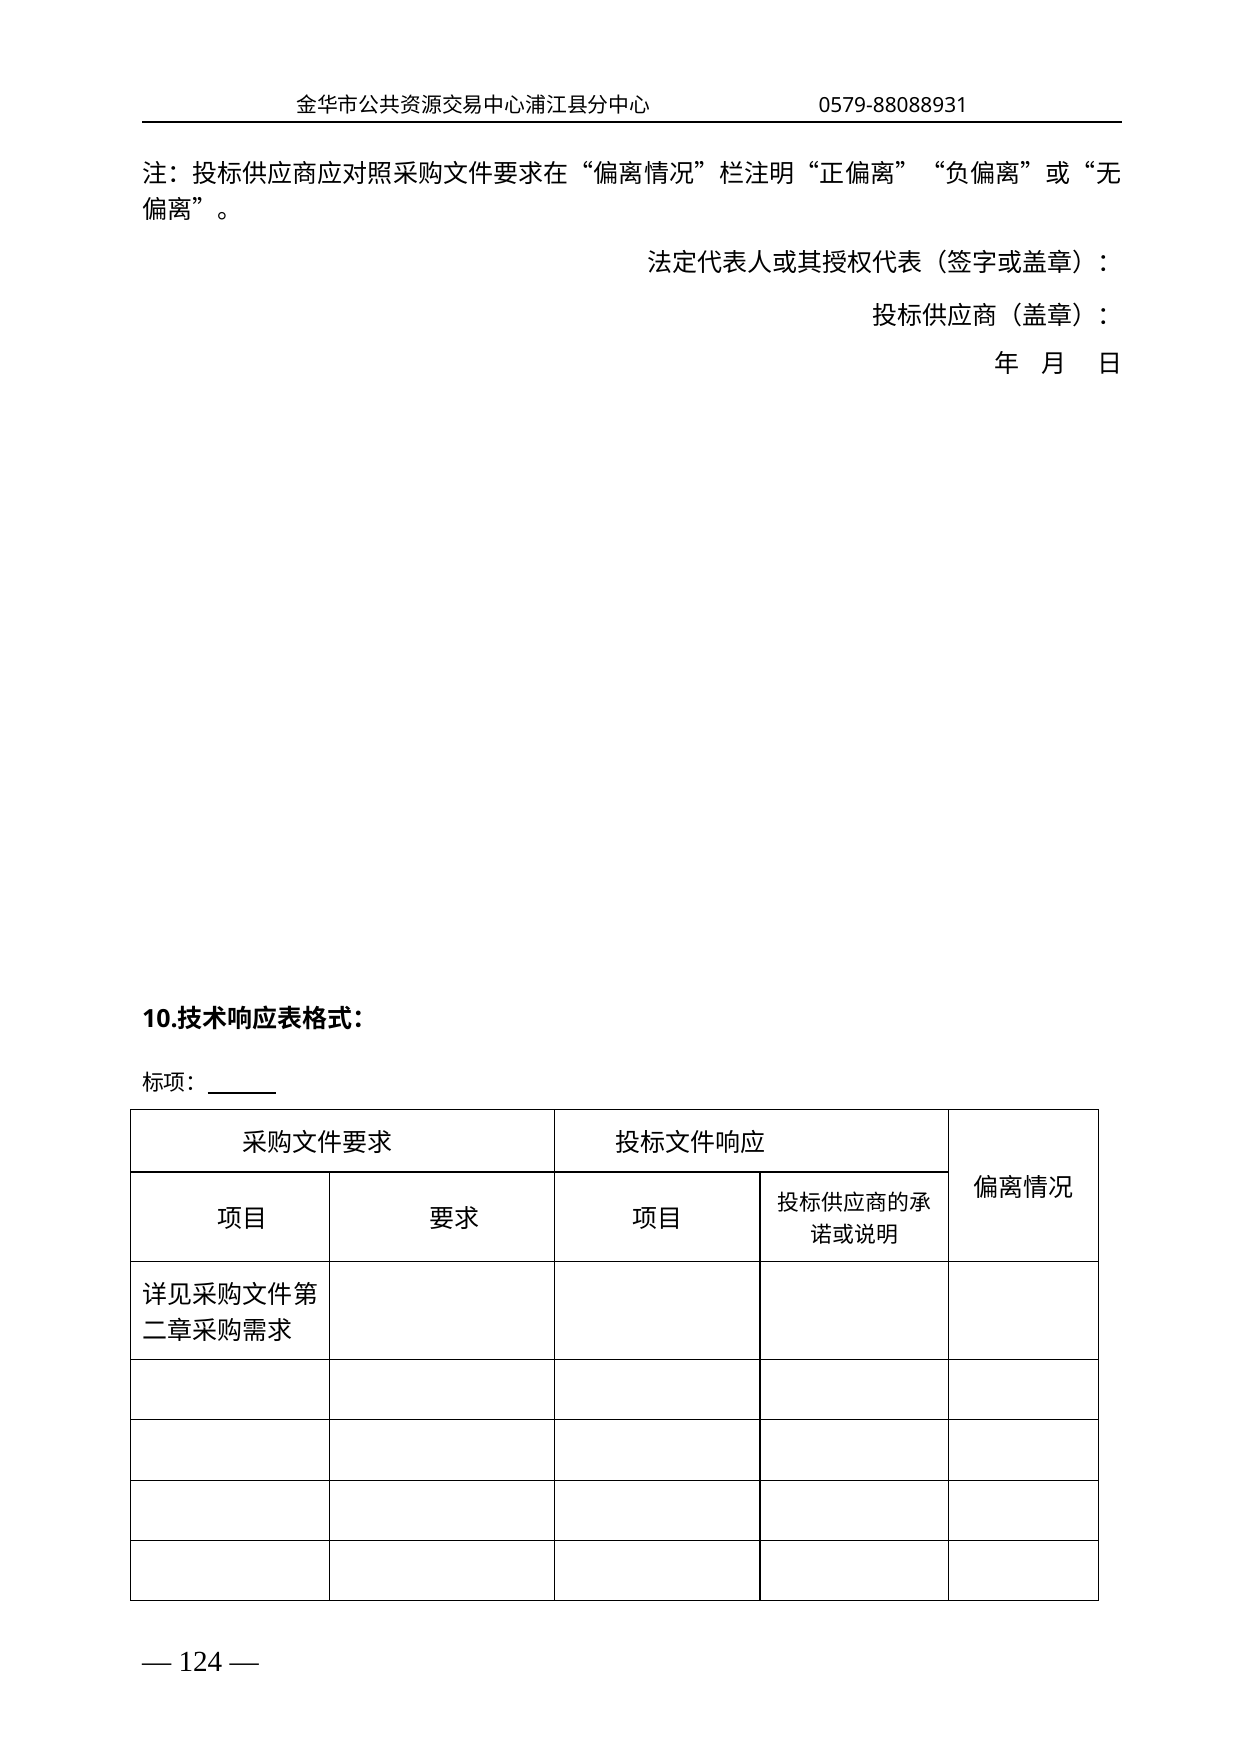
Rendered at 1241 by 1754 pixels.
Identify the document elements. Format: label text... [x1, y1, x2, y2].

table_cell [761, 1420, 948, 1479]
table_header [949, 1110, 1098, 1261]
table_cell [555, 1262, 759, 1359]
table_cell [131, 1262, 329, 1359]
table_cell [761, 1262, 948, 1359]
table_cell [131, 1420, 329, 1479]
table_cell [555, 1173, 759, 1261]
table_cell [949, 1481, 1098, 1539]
text 注：投标供应商应对照采购文件要求在“偏离情况”栏注明“正偏离”“负偏离”或“无偏离”。 [142, 153, 1122, 226]
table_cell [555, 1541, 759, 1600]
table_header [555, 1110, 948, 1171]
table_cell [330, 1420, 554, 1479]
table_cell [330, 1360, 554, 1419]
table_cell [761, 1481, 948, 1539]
text 标项： [142, 1065, 1122, 1097]
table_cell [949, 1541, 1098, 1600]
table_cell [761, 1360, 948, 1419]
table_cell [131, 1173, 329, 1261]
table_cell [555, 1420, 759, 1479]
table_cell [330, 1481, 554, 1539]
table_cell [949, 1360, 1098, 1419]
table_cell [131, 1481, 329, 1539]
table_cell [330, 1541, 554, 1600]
subtitle 10.技术响应表格式： [142, 998, 1122, 1034]
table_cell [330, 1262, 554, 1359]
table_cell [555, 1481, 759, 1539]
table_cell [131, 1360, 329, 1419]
text 投标供应商（盖章）： [142, 295, 1122, 331]
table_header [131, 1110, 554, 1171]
text 法定代表人或其授权代表（签字或盖章）： [142, 242, 1122, 278]
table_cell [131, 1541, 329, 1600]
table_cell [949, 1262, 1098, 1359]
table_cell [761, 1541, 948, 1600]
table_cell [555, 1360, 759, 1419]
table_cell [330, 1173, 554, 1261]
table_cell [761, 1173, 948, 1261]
text 年 月 日 [142, 344, 1122, 380]
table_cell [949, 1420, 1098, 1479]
